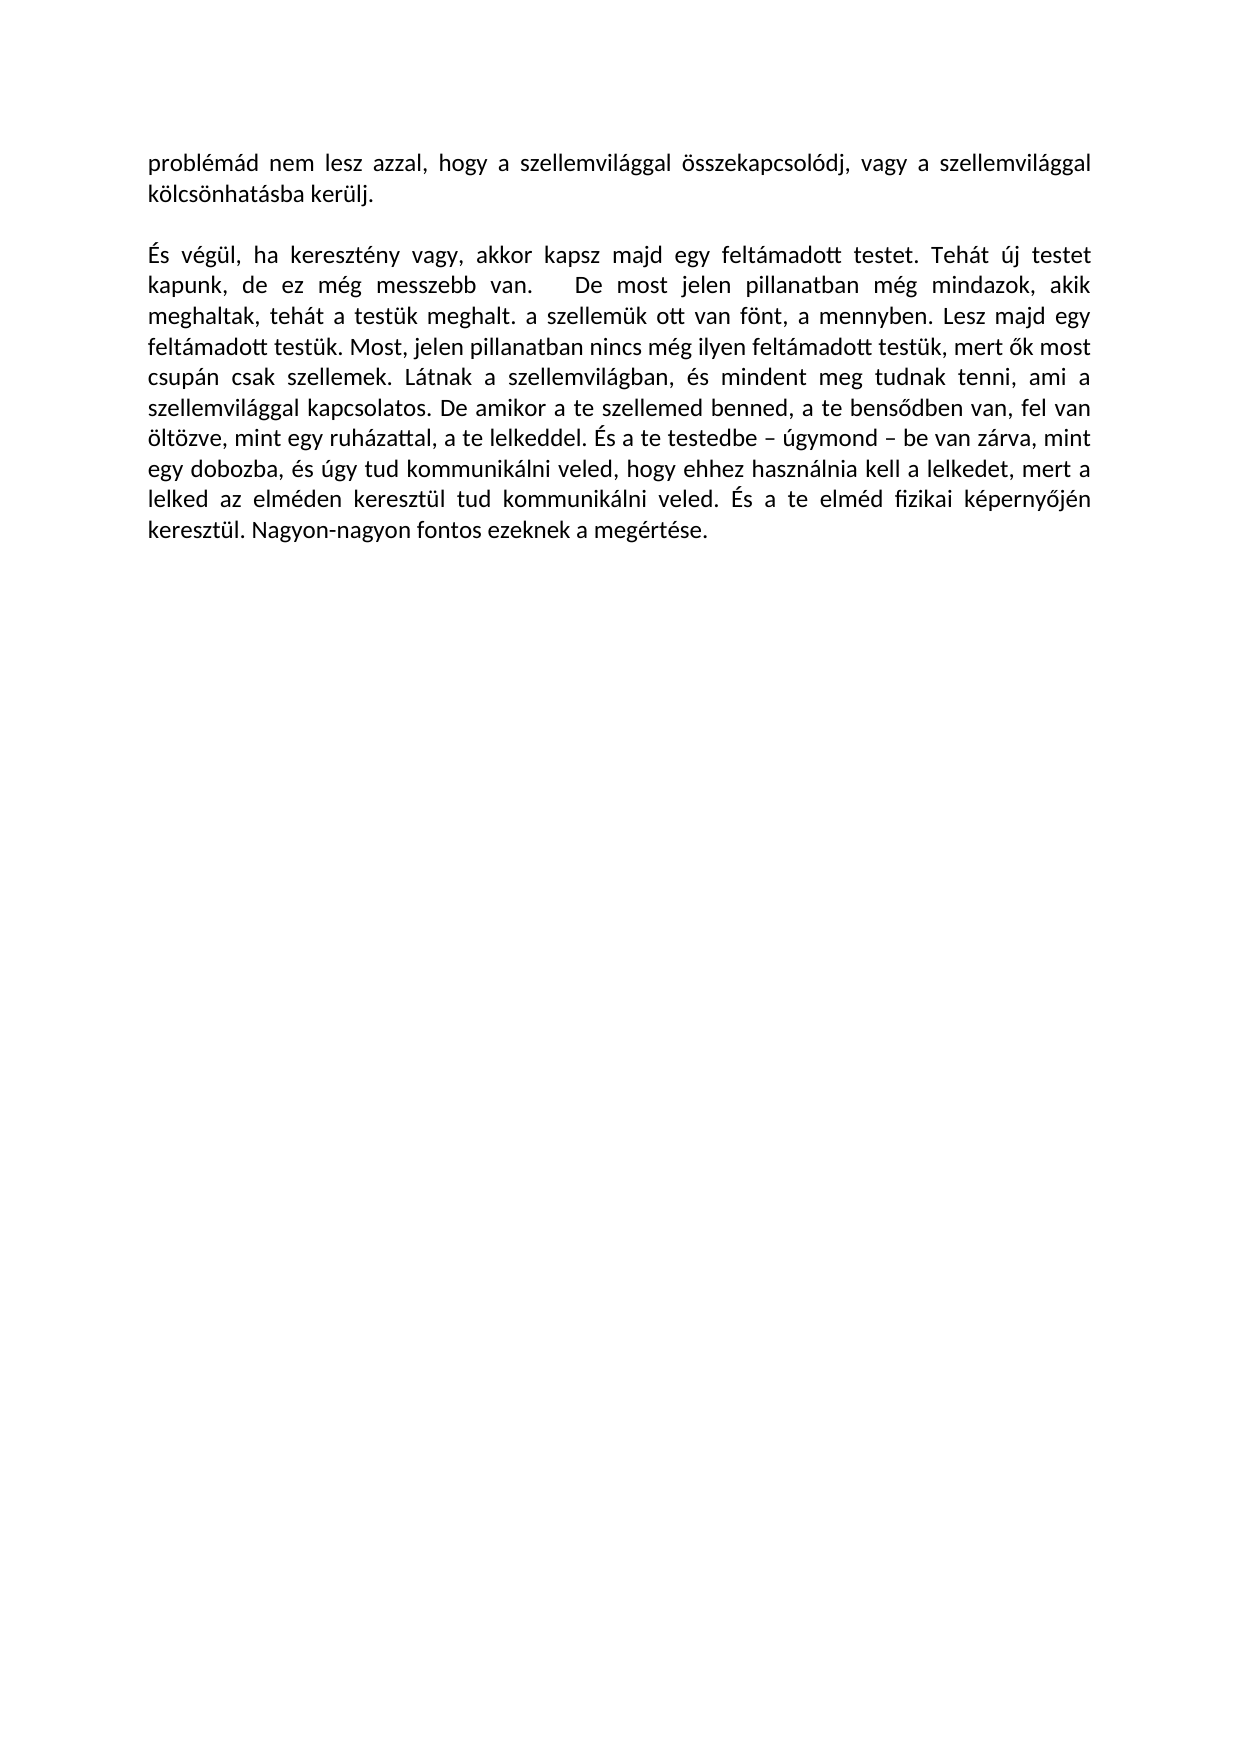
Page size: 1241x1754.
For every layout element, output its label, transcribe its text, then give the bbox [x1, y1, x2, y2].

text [148, 148, 1093, 209]
text És végül, ha keresztény vagy, akkor kapsz majd egy feltámadott testet. Tehát új testet kapunk, de ez még messzebb van. De most jelen pillanatban még mindazok, akik meghaltak, tehát a testük meghalt. a szellemük ott van fönt, a mennyben. Lesz majd egy feltámadott testük. Most, jelen pillanatban nincs még ilyen feltámadott testük, mert ők most csupán csak szellemek. Látnak a szellemvilágban, és mindent meg tudnak tenni, ami a szellemvilággal kapcsolatos. De amikor a te szellemed benned, a te bensődben van, fel van öltözve, mint egy ruházattal, a te lelkeddel. És a te testedbe – úgymond – be van zárva, mint egy dobozba, és úgy tud kommunikálni veled, hogy ehhez használnia kell a lelkedet, mert a lelked az elméden keresztül tud kommunikálni veled. És a te elméd fizikai képernyőjén keresztül. Nagyon-nagyon fontos ezeknek a megértése. [148, 239, 1093, 544]
